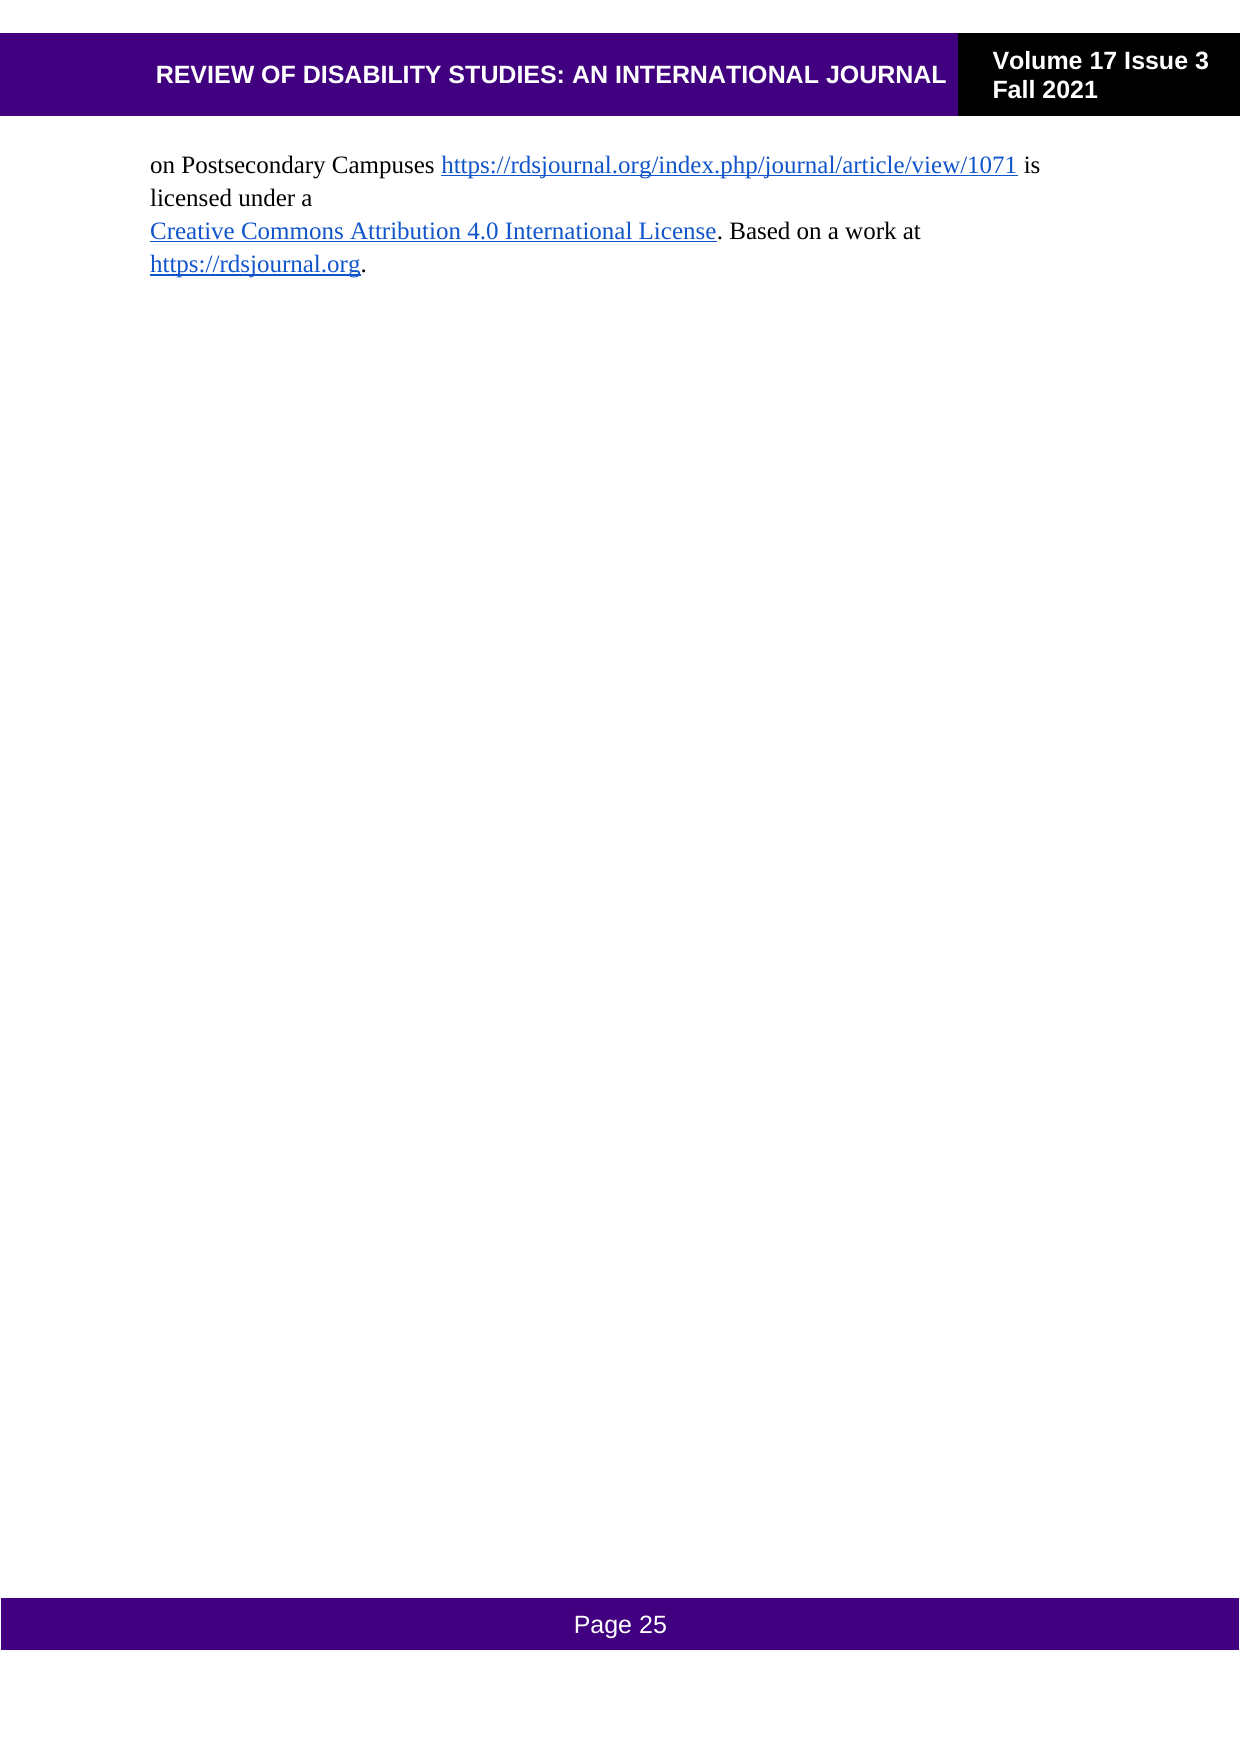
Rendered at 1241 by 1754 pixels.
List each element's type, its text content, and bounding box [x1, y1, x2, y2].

text https://rdsjournal.org. [150, 249, 1090, 278]
text Creative Commons Attribution 4.0 International License. Based on a work at [150, 216, 1090, 245]
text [150, 150, 1090, 212]
